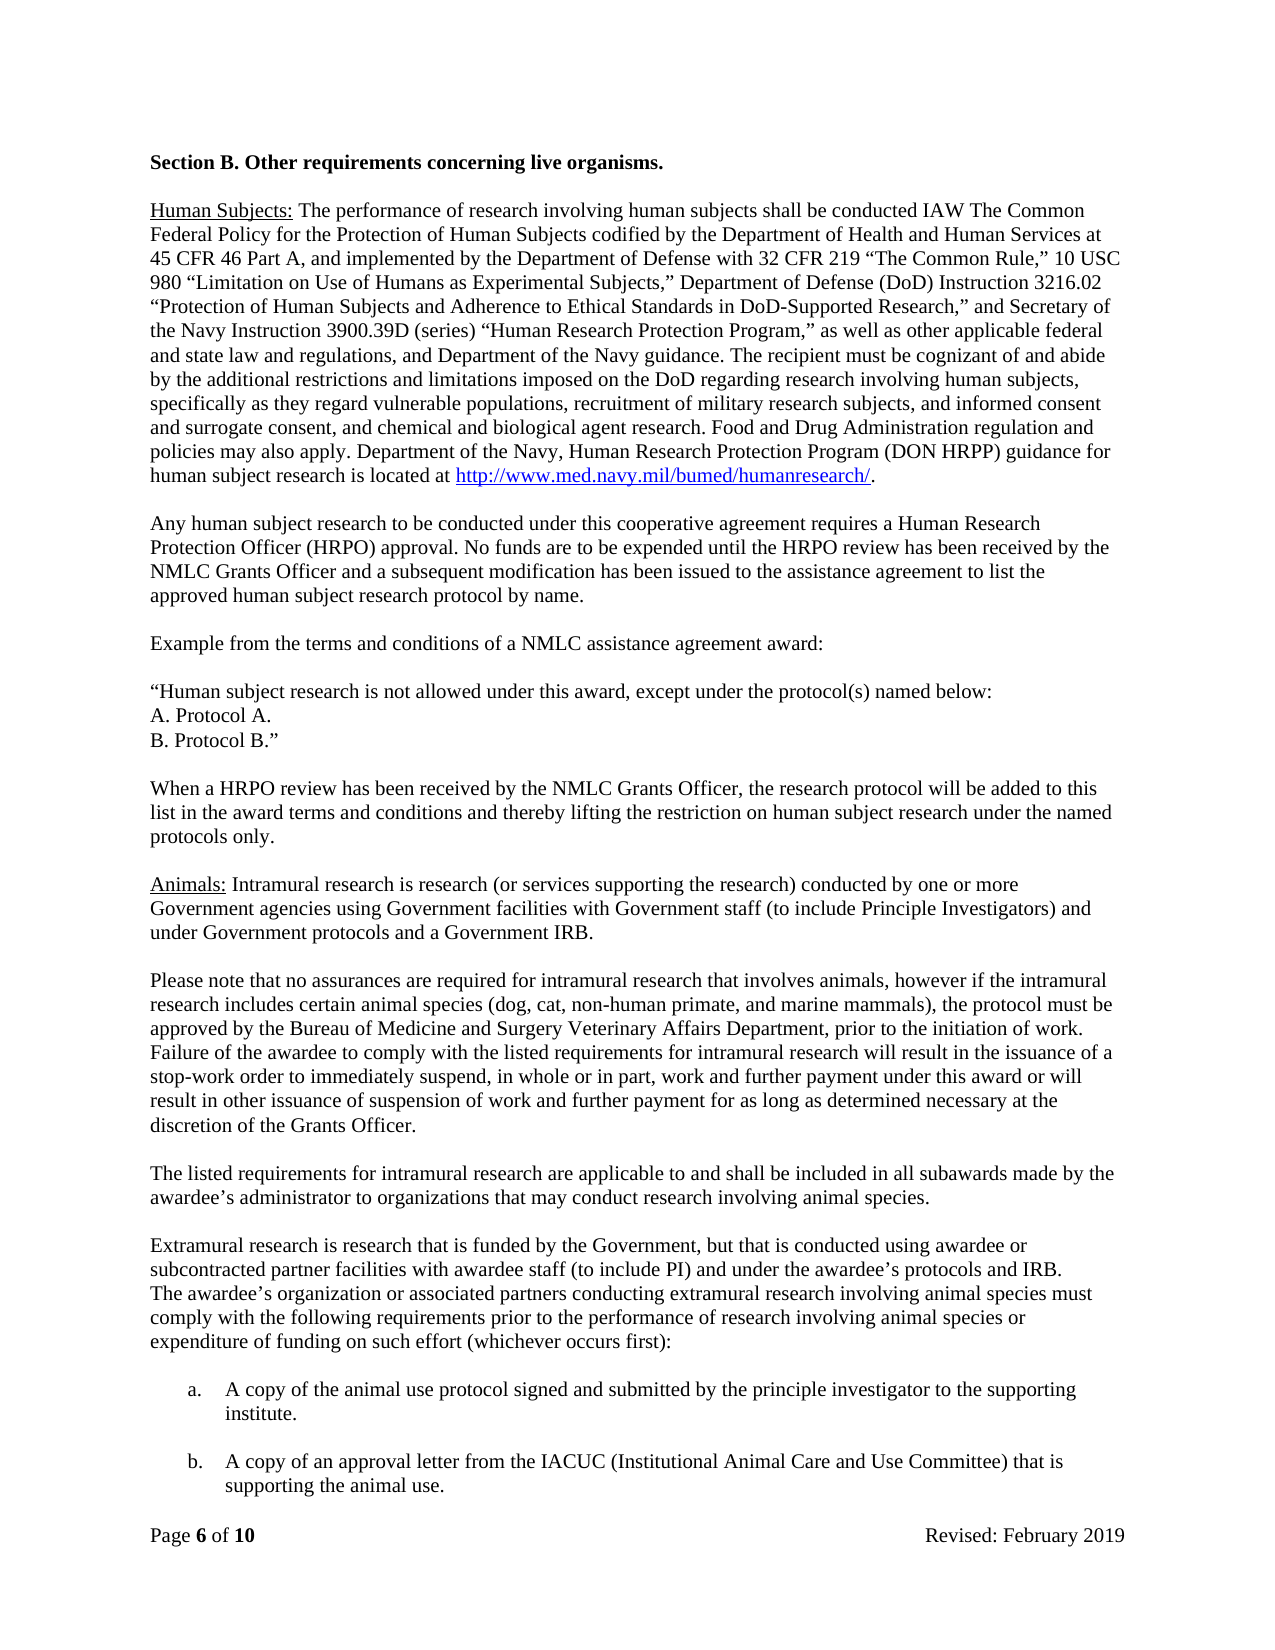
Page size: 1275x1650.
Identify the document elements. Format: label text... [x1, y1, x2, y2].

text Animals: Intramural research is research (or services supporting the research) conducted by one or more Government agencies using Government facilities with Government staff (to include Principle Investigators) and under Government protocols and a Government IRB. [150, 872, 1125, 944]
text Any human subject research to be conducted under this cooperative agreement requires a Human Research Protection Officer (HRPO) approval. No funds are to be expended until the HRPO review has been received by the NMLC Grants Officer and a subsequent modification has been issued to the assistance agreement to list the approved human subject research protocol by name. [150, 511, 1125, 607]
text B. Protocol B.” [150, 727, 1125, 752]
text Please note that no assurances are required for intramural research that involves animals, however if the intramural research includes certain animal species (dog, cat, non-human primate, and marine mammals), the protocol must be approved by the Bureau of Medicine and Surgery Veterinary Affairs Department, prior to the initiation of work. [150, 968, 1125, 1040]
text The awardee’s organization or associated partners conducting extramural research involving animal species must comply with the following requirements prior to the performance of research involving animal species or expenditure of funding on such effort (whichever occurs first): [150, 1281, 1125, 1353]
text Human Subjects: The performance of research involving human subjects shall be conducted IAW The Common Federal Policy for the Protection of Human Subjects codified by the Department of Health and Human Services at 45 CFR 46 Part A, and implemented by the Department of Defense with 32 CFR 219 “The Common Rule,” 10 USC 980 “Limitation on Use of Humans as Experimental Subjects,” Department of Defense (DoD) Instruction 3216.02 “Protection of Human Subjects and Adherence to Ethical Standards in DoD-Supported Research,” and Secretary of the Navy Instruction 3900.39D (series) “Human Research Protection Program,” as well as other applicable federal and state law and regulations, and Department of the Navy guidance. The recipient must be cognizant of and abide by the additional restrictions and limitations imposed on the DoD regarding research involving human subjects, specifically as they regard vulnerable populations, recruitment of military research subjects, and informed consent and surrogate consent, and chemical and biological agent research. Food and Drug Administration regulation and policies may also apply. Department of the Navy, Human Research Protection Program (DON HRPP) guidance for human subject research is located at http://www.med.navy.mil/bumed/humanresearch/. [150, 198, 1125, 487]
text Failure of the awardee to comply with the listed requirements for intramural research will result in the issuance of a stop-work order to immediately suspend, in whole or in part, work and further payment under this award or will result in other issuance of suspension of work and further payment for as long as determined necessary at the discretion of the Grants Officer. [150, 1040, 1125, 1137]
text Extramural research is research that is funded by the Government, but that is conducted using awardee or subcontracted partner facilities with awardee staff (to include PI) and under the awardee’s protocols and IRB. [150, 1233, 1125, 1281]
text The listed requirements for intramural research are applicable to and shall be included in all subawards made by the awardee’s administrator to organizations that may conduct research involving animal species. [150, 1161, 1125, 1209]
text a. A copy of the animal use protocol signed and submitted by the principle investigator to the supporting institute. [187, 1377, 1125, 1425]
text “Human subject research is not allowed under this award, except under the protocol(s) named below: [150, 679, 1125, 703]
text Example from the terms and conditions of a NMLC assistance agreement award: [150, 631, 1125, 655]
text A. Protocol A. [150, 703, 1125, 727]
text b. A copy of an approval letter from the IACUC (Institutional Animal Care and Use Committee) that is supporting the animal use. [187, 1449, 1125, 1497]
text When a HRPO review has been received by the NMLC Grants Officer, the research protocol will be added to this list in the award terms and conditions and thereby lifting the restriction on human subject research under the named protocols only. [150, 776, 1125, 848]
text Section B. Other requirements concerning live organisms. [150, 150, 1125, 174]
